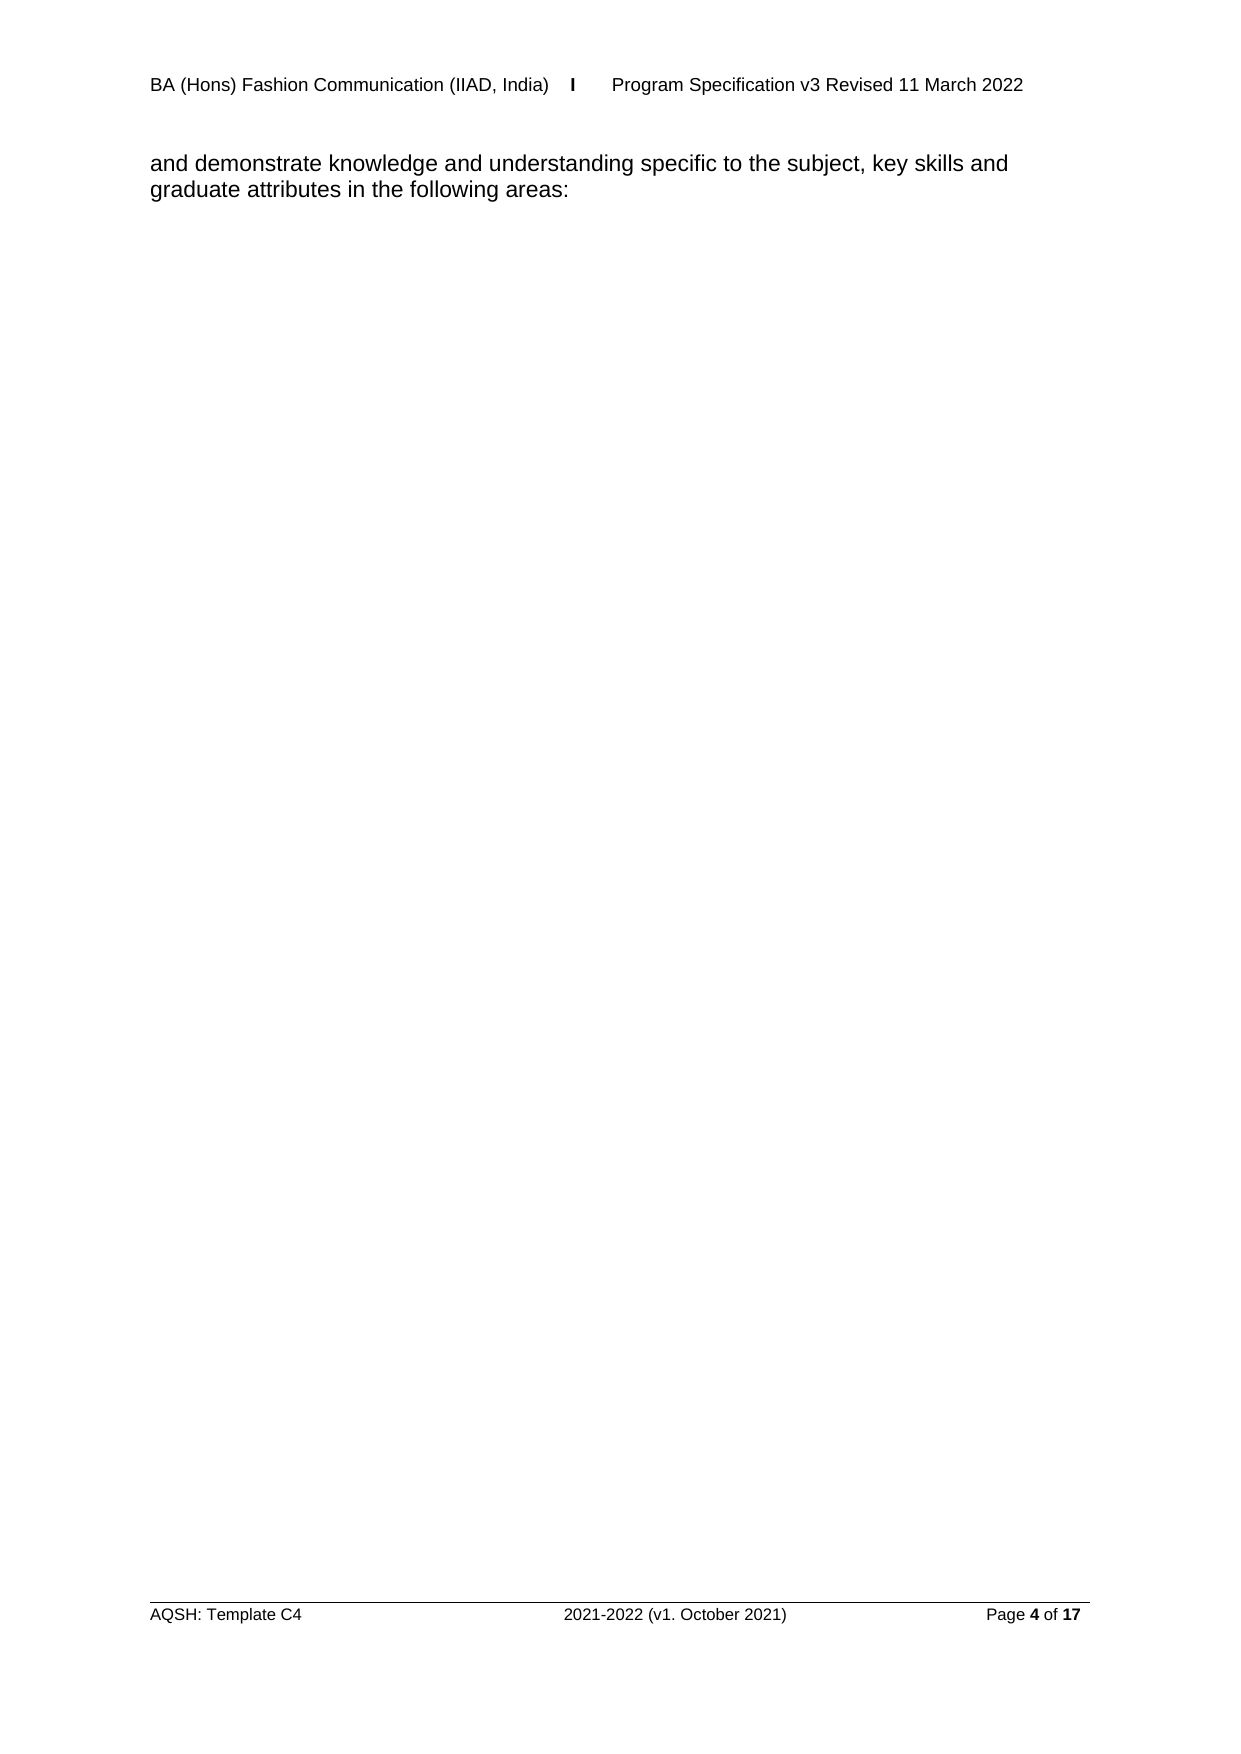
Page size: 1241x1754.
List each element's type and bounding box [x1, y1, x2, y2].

text [150, 150, 1090, 203]
